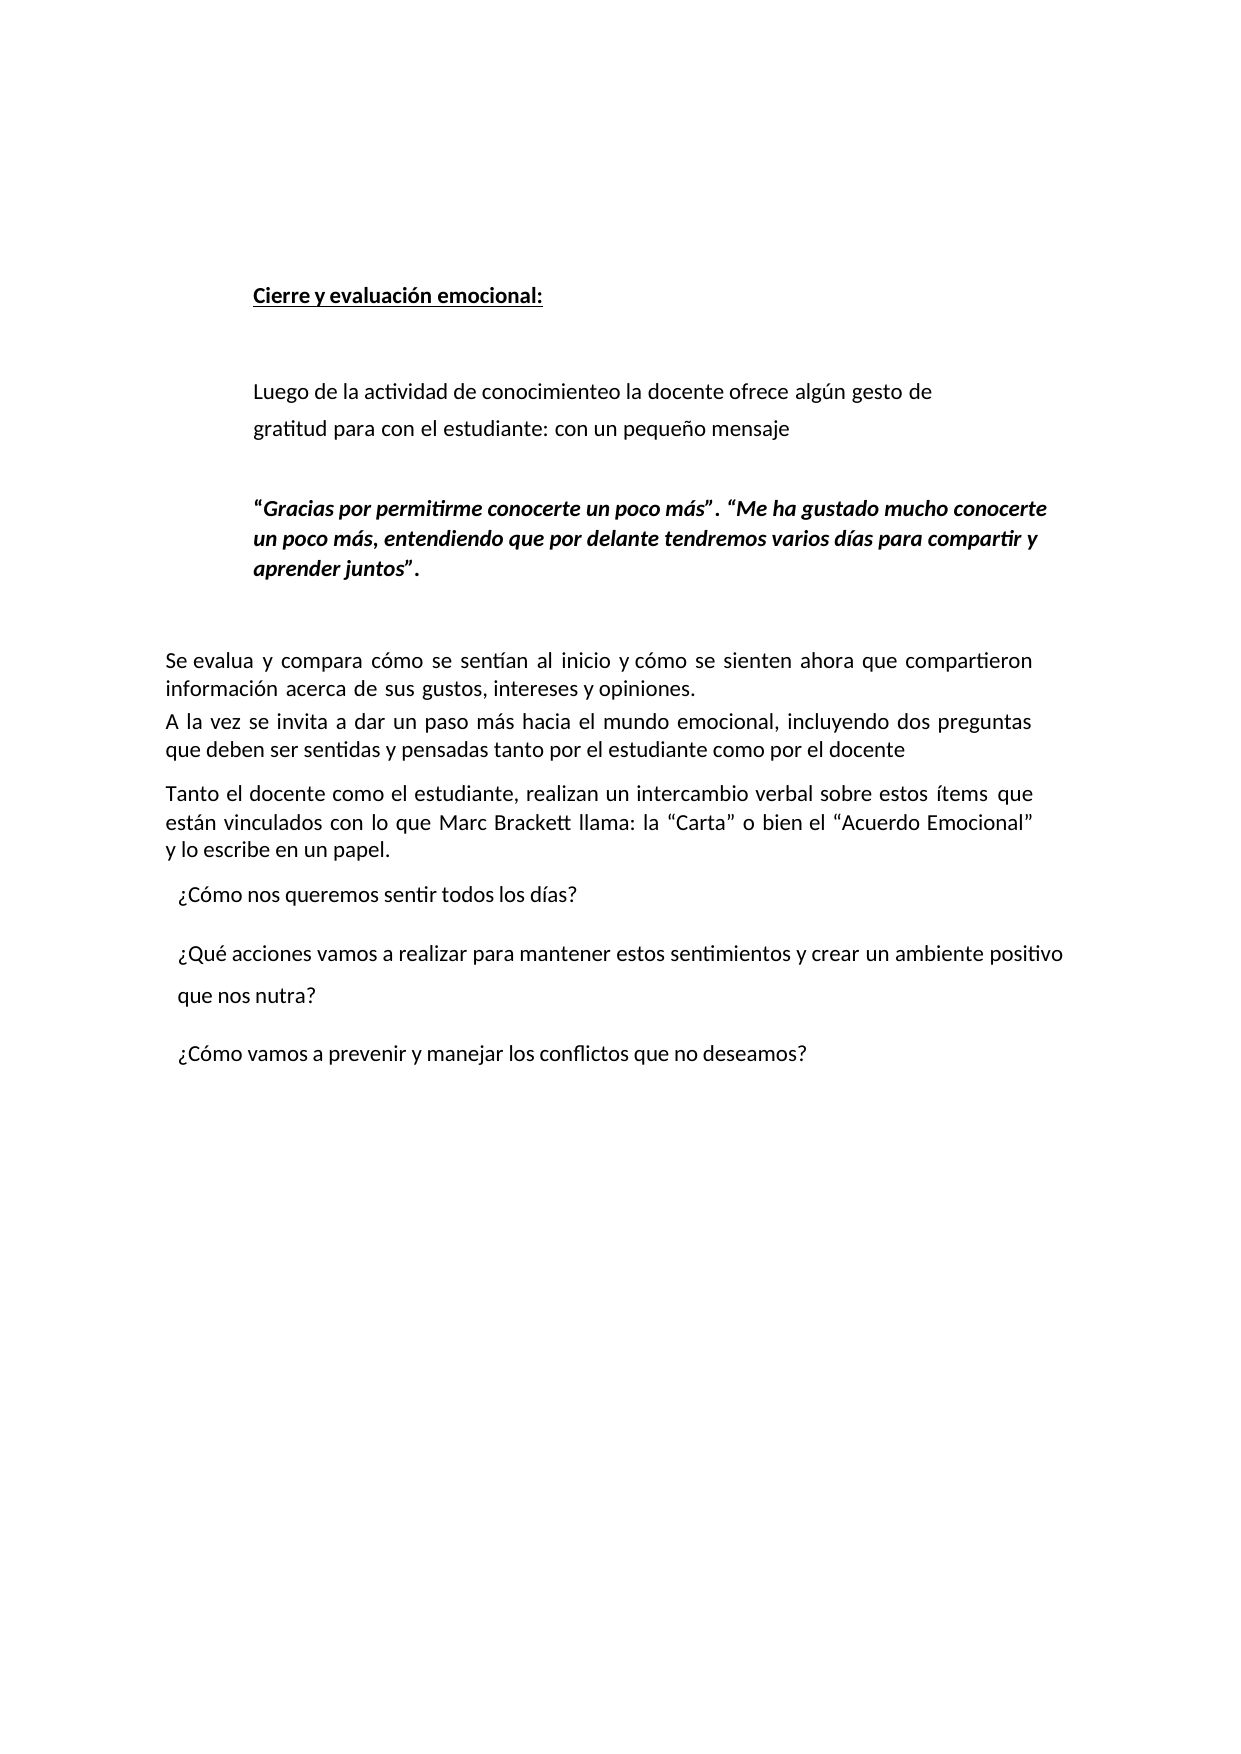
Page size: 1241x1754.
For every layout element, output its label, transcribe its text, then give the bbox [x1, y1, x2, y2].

text ¿Qué acciones vamos a realizar para mantener estos sentimientos y crear un ambiente positivo que nos nutra? [177, 939, 1063, 1009]
text Se evalua y compara cómo se sentían al inicio y cómo se sienten ahora que compartieron información acerca de sus gustos, intereses y opiniones. [165, 646, 1033, 702]
text ¿Cómo vamos a prevenir y manejar los conflictos que no deseamos? [177, 1039, 1063, 1068]
text ¿Cómo nos queremos sentir todos los días? [177, 880, 1063, 908]
text Luego de la actividad de conocimienteo la docente ofrece algún gesto de gratitud para con el estudiante: con un pequeño mensaje [253, 377, 987, 479]
text “Gracias por permitirme conocerte un poco más”. “Me ha gustado mucho conocerte un poco más, entendiendo que por delante tendremos varios días para compartir y aprender juntos”. [253, 494, 1063, 582]
text Tanto el docente como el estudiante, realizan un intercambio verbal sobre estos ítems que están vinculados con lo que Marc Brackett llama: la “Carta” o bien el “Acuerdo Emocional” y lo escribe en un papel. [165, 779, 1033, 864]
text A la vez se invita a dar un paso más hacia el mundo emocional, incluyendo dos preguntas que deben ser sentidas y pensadas tanto por el estudiante como por el docente [165, 707, 1033, 763]
text Cierre y evaluación emocional: [253, 282, 1063, 309]
